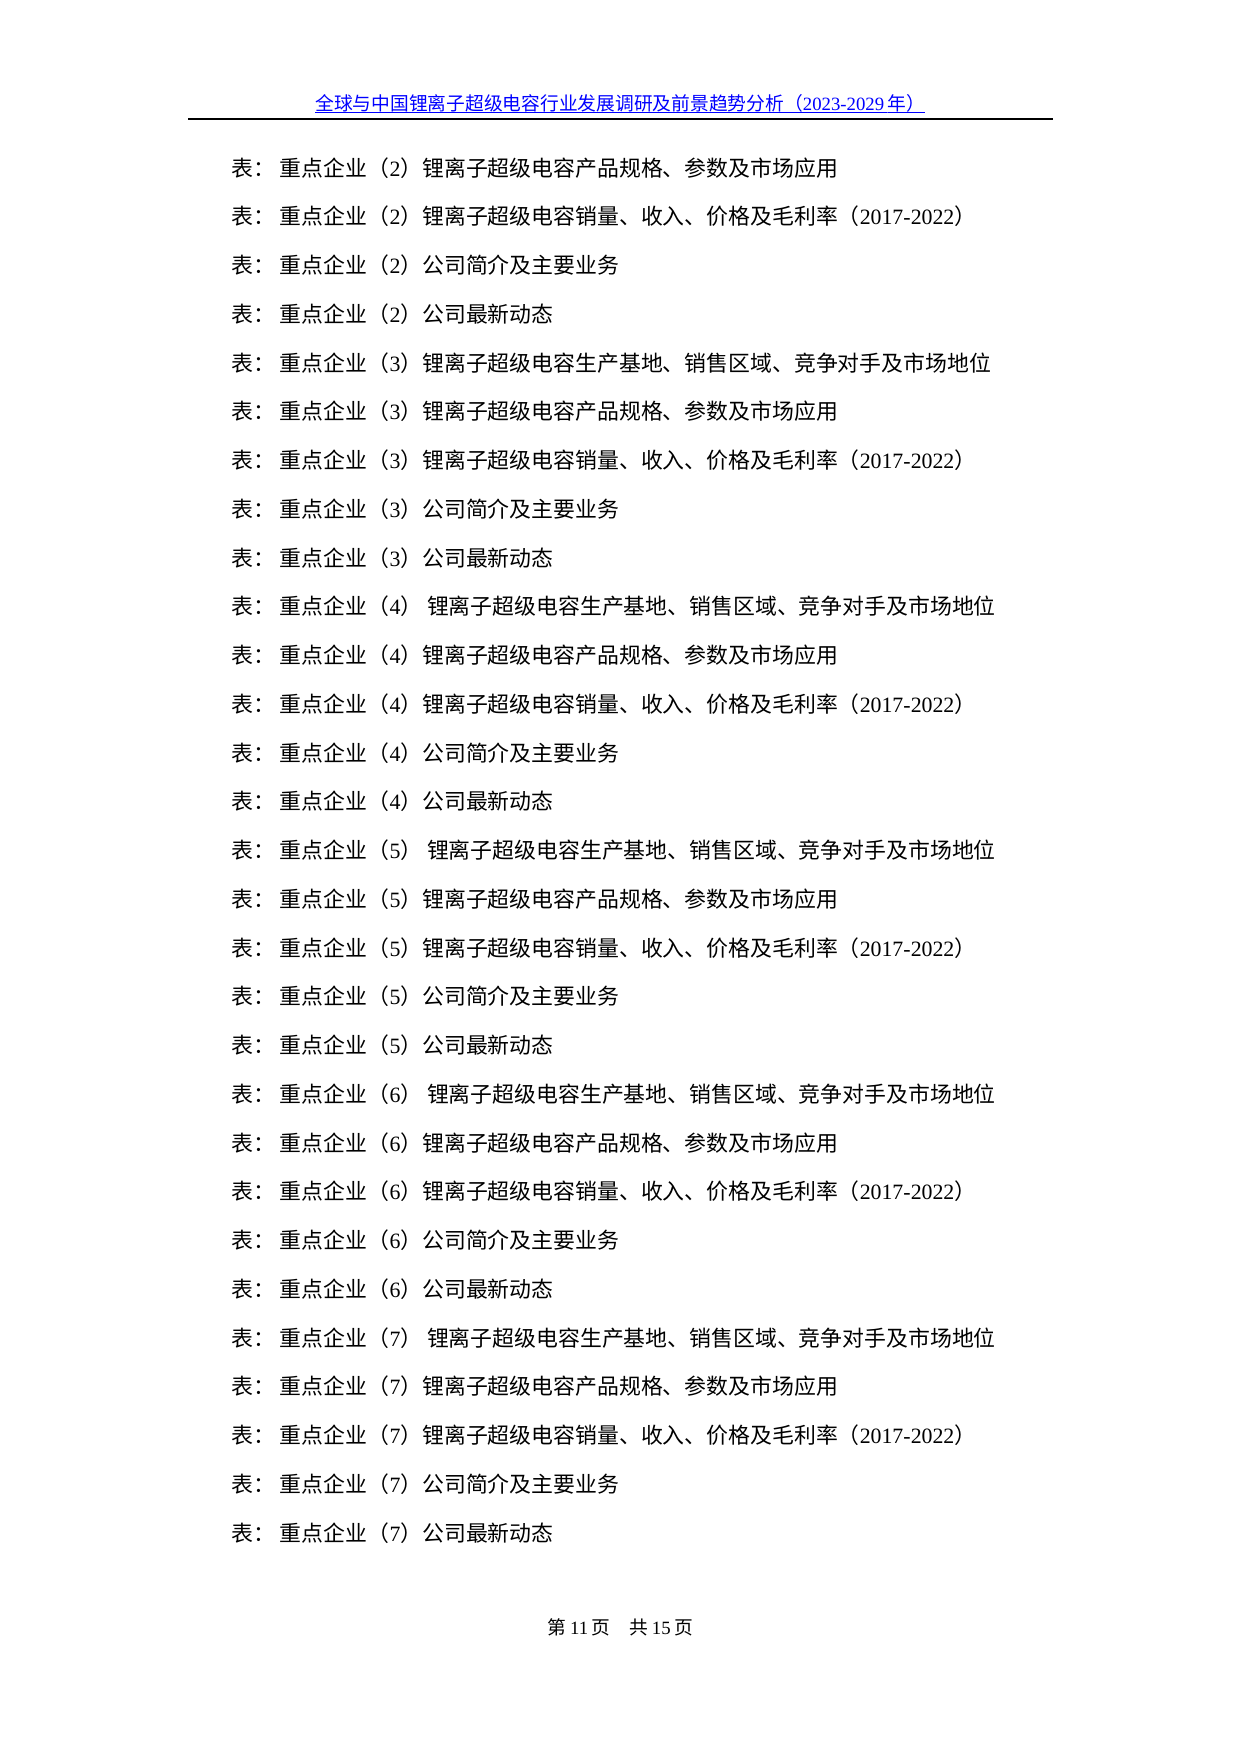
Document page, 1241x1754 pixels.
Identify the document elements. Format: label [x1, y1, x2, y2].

text [187, 150, 1053, 1548]
